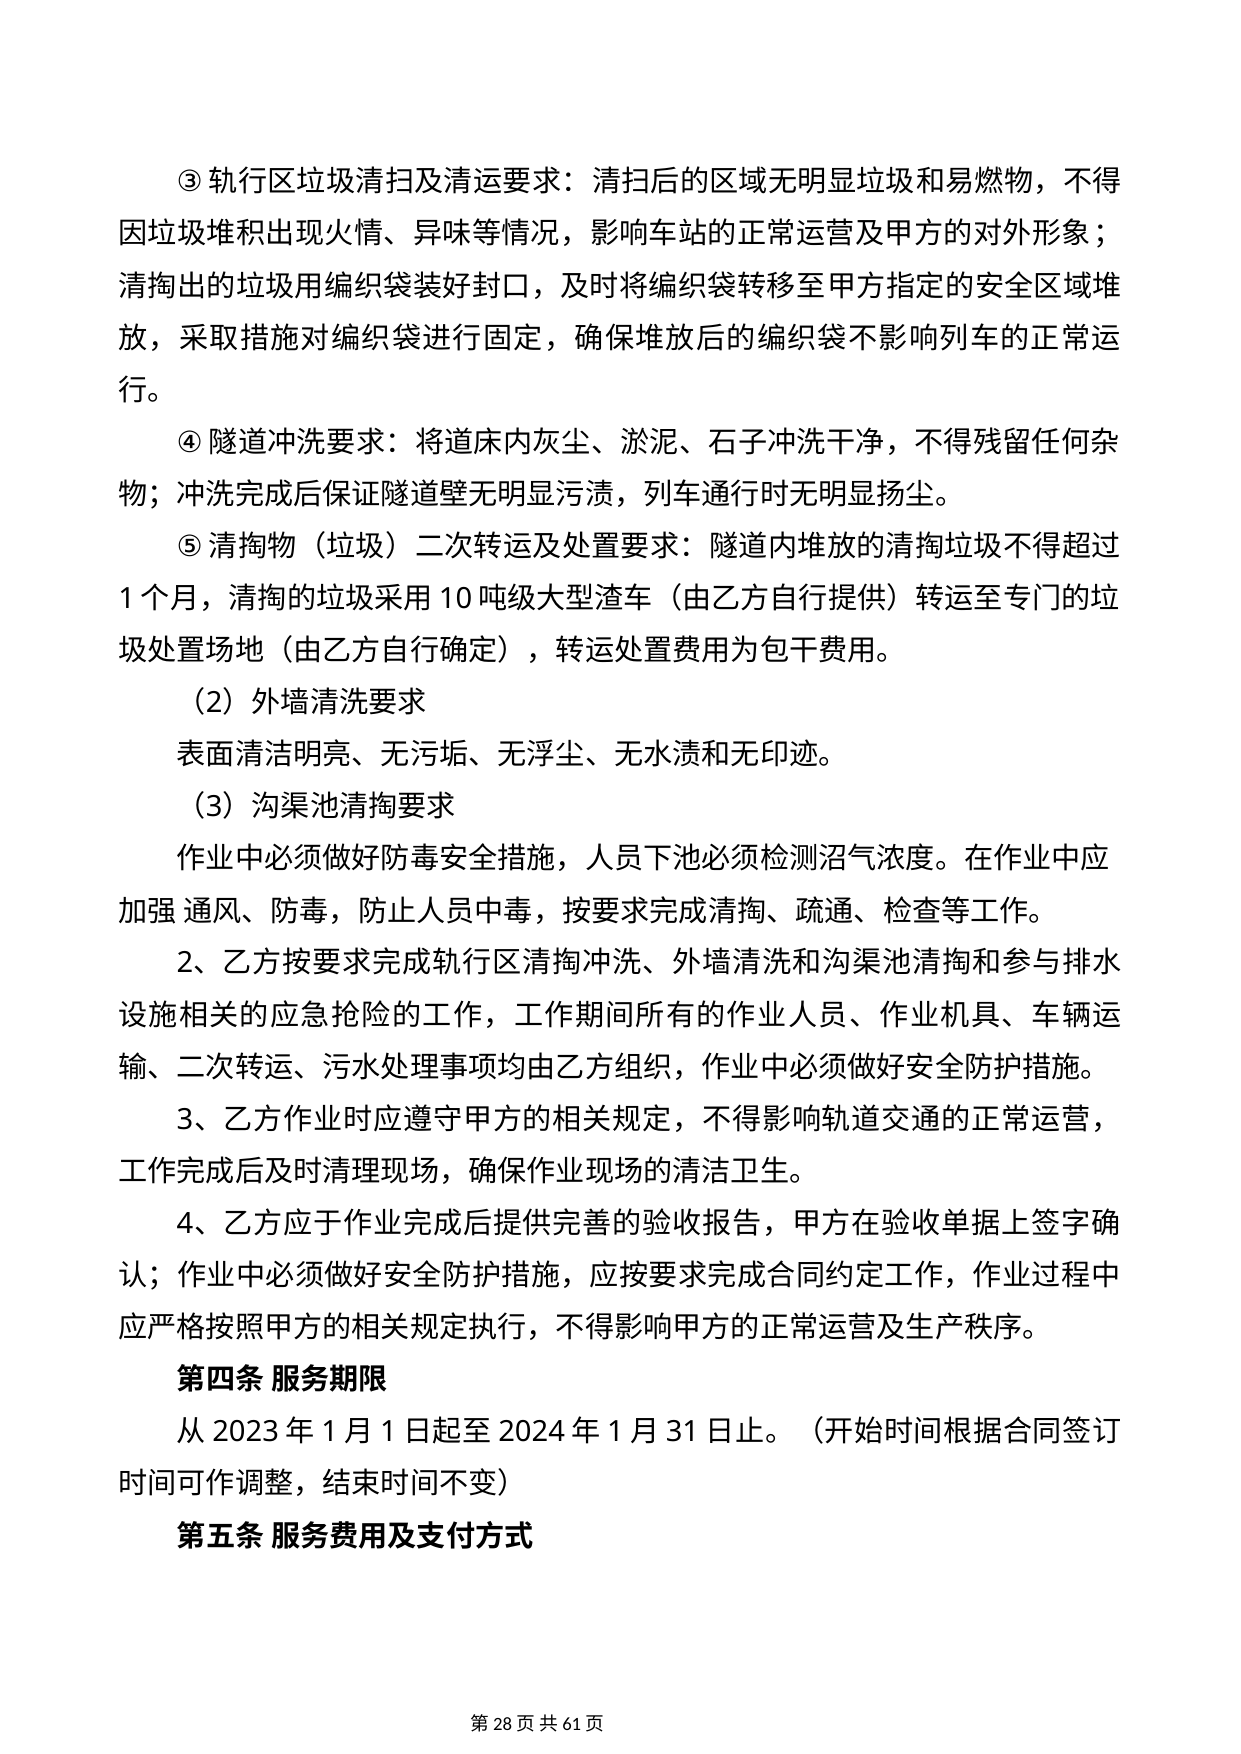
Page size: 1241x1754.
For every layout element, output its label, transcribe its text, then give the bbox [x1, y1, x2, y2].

text ⑤清掏物（垃圾）二次转运及处置要求：隧道内堆放的清掏垃圾不得超过1个月，清掏的垃圾采用10吨级大型渣车（由乙方自行提供）转运至专门的垃圾处置场地（由乙方自行确定），转运处置费用为包干费用。 [118, 518, 1122, 674]
text ③轨行区垃圾清扫及清运要求：清扫后的区域无明显垃圾和易燃物，不得因垃圾堆积出现火情、异味等情况，影响车站的正常运营及甲方的对外形象；清掏出的垃圾用编织袋装好封口，及时将编织袋转移至甲方指定的安全区域堆放，采取措施对编织袋进行固定，确保堆放后的编织袋不影响列车的正常运行。 [118, 153, 1122, 413]
list 作业中必须做好防毒安全措施，人员下池必须检测沼气浓度。在作业中应加强 通风、防毒，防止人员中毒，按要求完成清掏、疏通、检查等工作。 [118, 830, 1122, 934]
list 外墙清洗要求 [118, 674, 1122, 726]
text 表面清洁明亮、无污垢、无浮尘、无水渍和无印迹。 [118, 726, 1122, 778]
text 第四条 服务期限 [118, 1351, 1122, 1403]
list 服务费用及支付方式 [118, 1507, 1122, 1559]
list 乙方按要求完成轨行区清掏冲洗、外墙清洗和沟渠池清掏和参与排水设施相关的应急抢险的工作，工作期间所有的作业人员、作业机具、车辆运输、二次转运、污水处理事项均由乙方组织，作业中必须做好安全防护措施。 [118, 934, 1122, 1091]
text 3、乙方作业时应遵守甲方的相关规定，不得影响轨道交通的正常运营，工作完成后及时清理现场，确保作业现场的清洁卫生。 [118, 1091, 1122, 1195]
text 4、乙方应于作业完成后提供完善的验收报告，甲方在验收单据上签字确认；作业中必须做好安全防护措施，应按要求完成合同约定工作，作业过程中应严格按照甲方的相关规定执行，不得影响甲方的正常运营及生产秩序。 [118, 1195, 1122, 1351]
text 从2023年1月1日起至2024年1月31日止。（开始时间根据合同签订时间可作调整，结束时间不变） [118, 1403, 1122, 1507]
text ④隧道冲洗要求：将道床内灰尘、淤泥、石子冲洗干净，不得残留任何杂物；冲洗完成后保证隧道壁无明显污渍，列车通行时无明显扬尘。 [118, 413, 1122, 518]
list 沟渠池清掏要求 [118, 778, 1122, 830]
